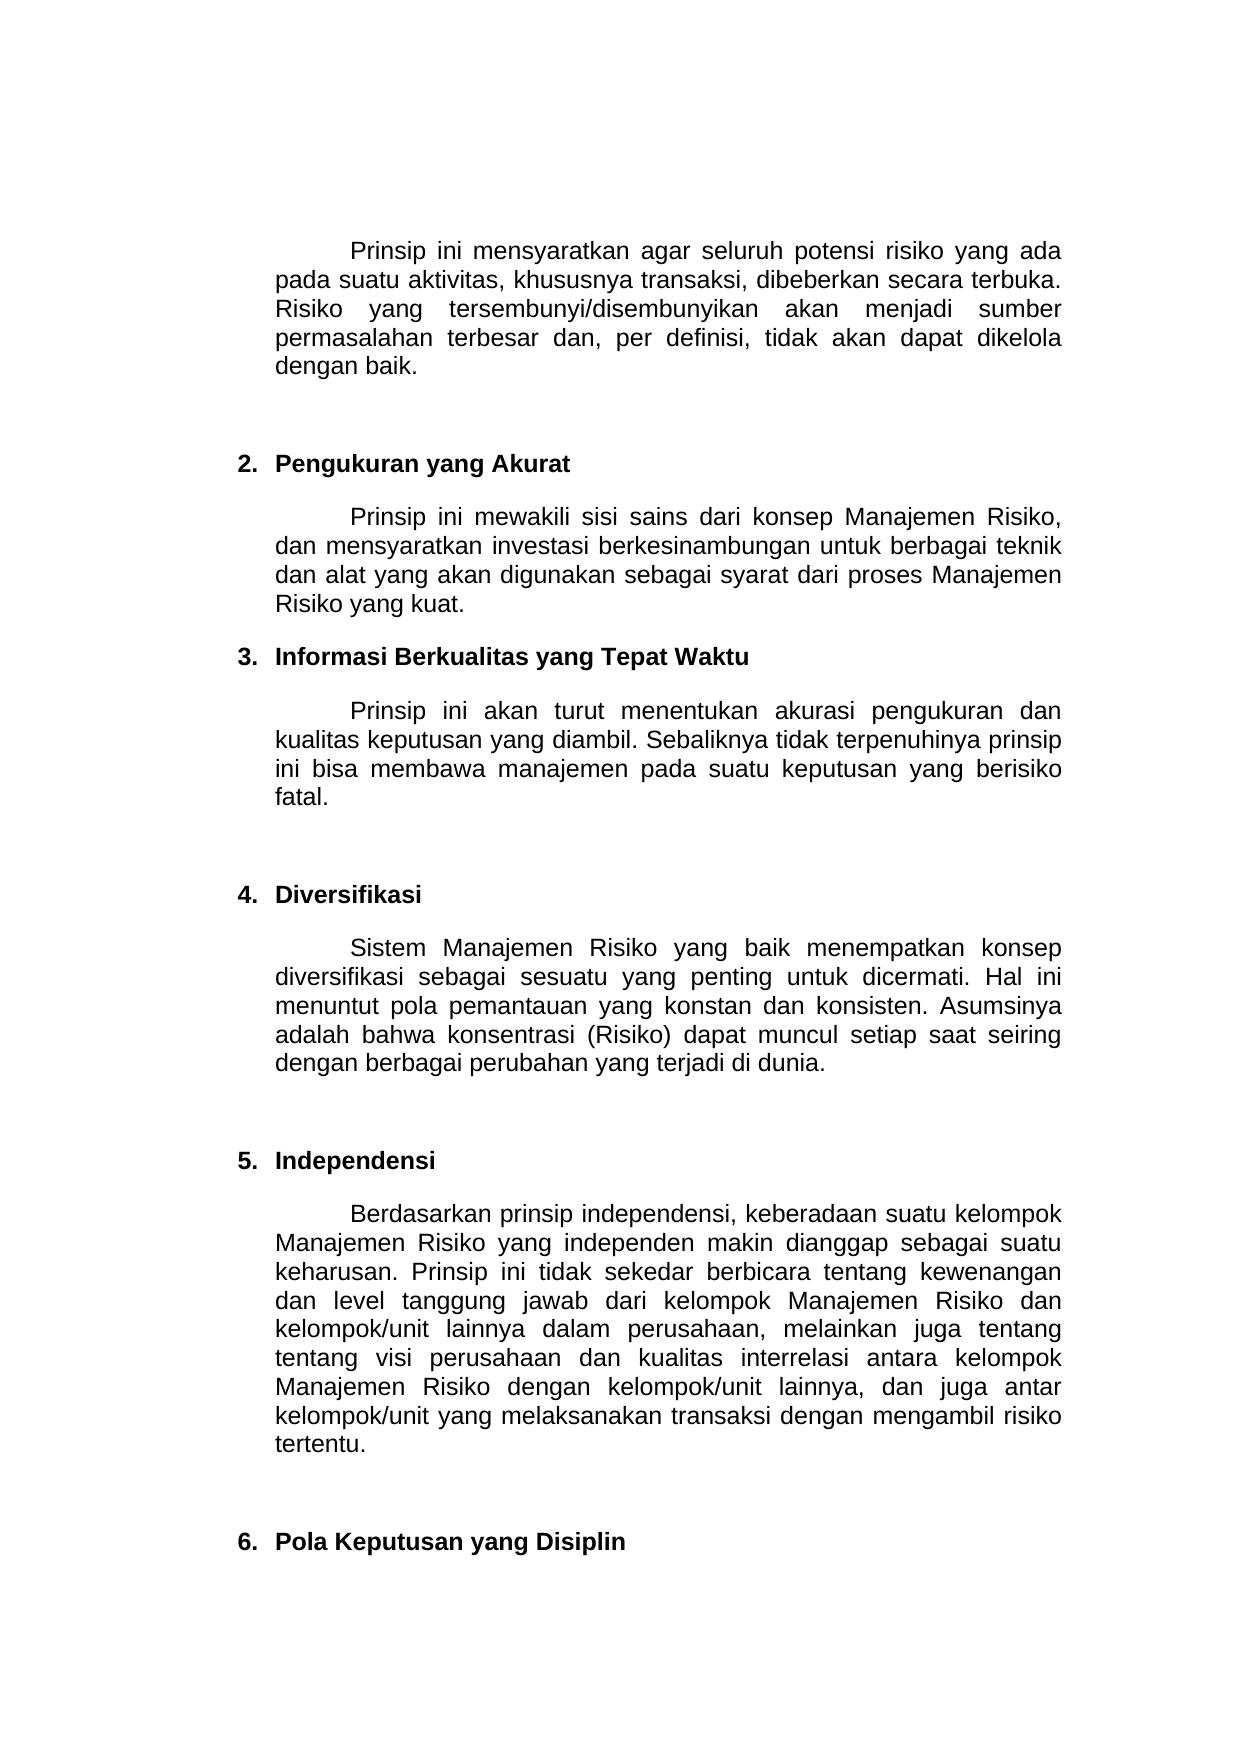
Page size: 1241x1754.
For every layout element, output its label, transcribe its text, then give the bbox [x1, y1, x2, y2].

text Prinsip ini akan turut menentukan akurasi pengukuran dan kualitas keputusan yang diambil. Sebaliknya tidak terpenuhinya prinsip ini bisa membawa manajemen pada suatu keputusan yang berisiko fatal. [275, 696, 1063, 811]
list Pola Keputusan yang Disiplin [237, 1527, 1063, 1555]
text Berdasarkan prinsip independensi, keberadaan suatu kelompok Manajemen Risiko yang independen makin dianggap sebagai suatu keharusan. Prinsip ini tidak sekedar berbicara tentang kewenangan dan level tanggung jawab dari kelompok Manajemen Risiko dan kelompok/unit lainnya dalam perusahaan, melainkan juga tentang tentang visi perusahaan dan kualitas interrelasi antara kelompok Manajemen Risiko dengan kelompok/unit lainnya, dan juga antar kelompok/unit yang melaksanakan transaksi dengan mengambil risiko tertentu. [275, 1199, 1063, 1458]
list Informasi Berkualitas yang Tepat Waktu [237, 642, 1063, 671]
list Independensi [237, 1146, 1063, 1174]
text Sistem Manajemen Risiko yang baik menempatkan konsep diversifikasi sebagai sesuatu yang penting untuk dicermati. Hal ini menuntut pola pemantauan yang konstan dan konsisten. Asumsinya adalah bahwa konsentrasi (Risiko) dapat muncul setiap saat seiring dengan berbagai perubahan yang terjadi di dunia. [275, 933, 1063, 1077]
text Prinsip ini mewakili sisi sains dari konsep Manajemen Risiko, dan mensyaratkan investasi berkesinambungan untuk berbagai teknik dan alat yang akan digunakan sebagai syarat dari proses Manajemen Risiko yang kuat. [275, 502, 1063, 617]
list Diversifikasi [237, 879, 1063, 908]
list Pengukuran yang Akurat [237, 448, 1063, 477]
text Prinsip ini mensyaratkan agar seluruh potensi risiko yang ada pada suatu aktivitas, khususnya transaksi, dibeberkan secara terbuka. Risiko yang tersembunyi/disembunyikan akan menjadi sumber permasalahan terbesar dan, per definisi, tidak akan dapat dikelola dengan baik. [275, 236, 1063, 380]
